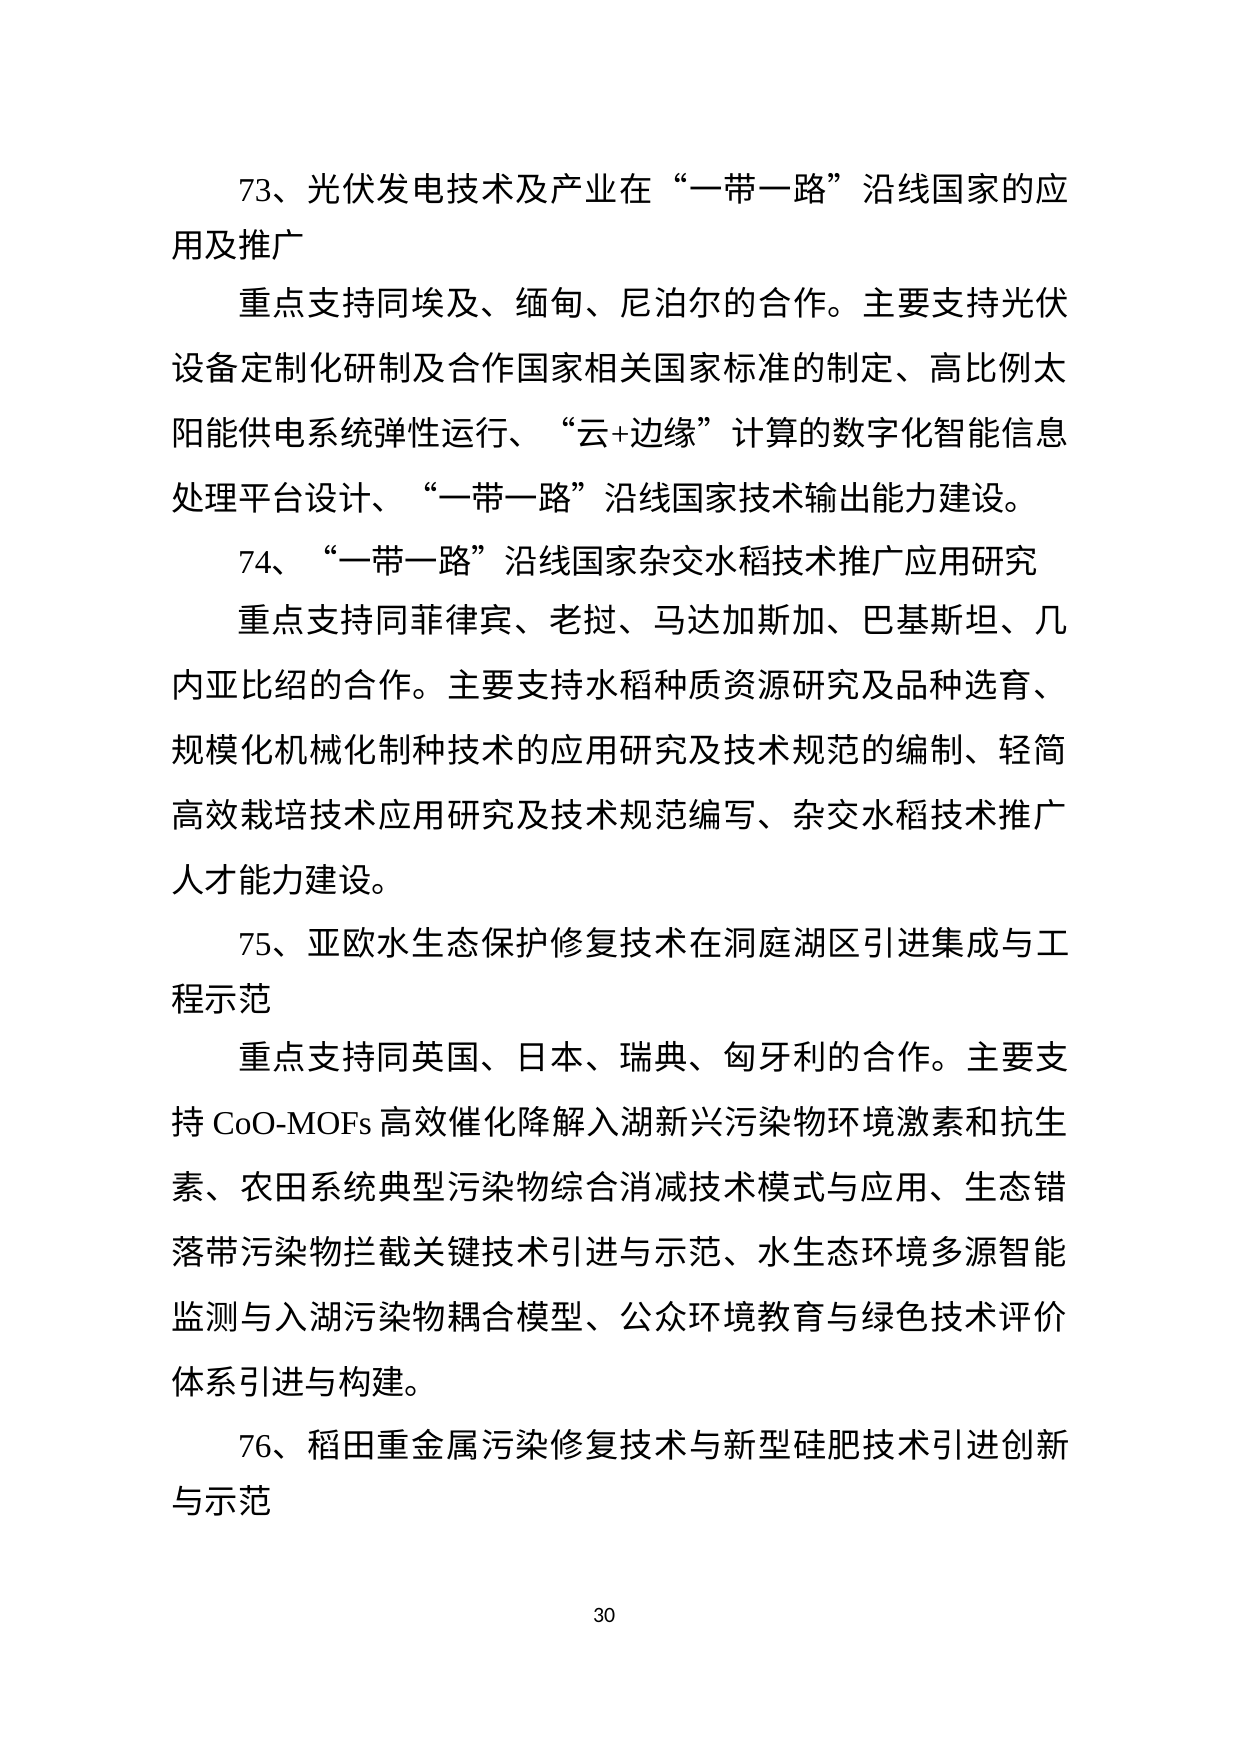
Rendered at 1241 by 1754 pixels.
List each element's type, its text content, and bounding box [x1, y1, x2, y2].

text 73、光伏发电技术及产业在“一带一路”沿线国家的应用及推广 [171, 156, 1069, 269]
text 重点支持同英国、日本、瑞典、匈牙利的合作。主要支持CoO-MOFs高效催化降解入湖新兴污染物环境激素和抗生素、农田系统典型污染物综合消减技术模式与应用、生态错落带污染物拦截关键技术引进与示范、水生态环境多源智能监测与入湖污染物耦合模型、公众环境教育与绿色技术评价体系引进与构建。 [171, 1023, 1069, 1413]
text 76、稻田重金属污染修复技术与新型硅肥技术引进创新与示范 [171, 1413, 1069, 1525]
text 74、“一带一路”沿线国家杂交水稻技术推广应用研究 [171, 529, 1069, 585]
text 重点支持同埃及、缅甸、尼泊尔的合作。主要支持光伏设备定制化研制及合作国家相关国家标准的制定、高比例太阳能供电系统弹性运行、“云+边缘”计算的数字化智能信息处理平台设计、“一带一路”沿线国家技术输出能力建设。 [171, 269, 1069, 529]
text 75、亚欧水生态保护修复技术在洞庭湖区引进集成与工程示范 [171, 910, 1069, 1023]
text 重点支持同菲律宾、老挝、马达加斯加、巴基斯坦、几内亚比绍的合作。主要支持水稻种质资源研究及品种选育、规模化机械化制种技术的应用研究及技术规范的编制、轻简高效栽培技术应用研究及技术规范编写、杂交水稻技术推广人才能力建设。 [171, 585, 1069, 910]
